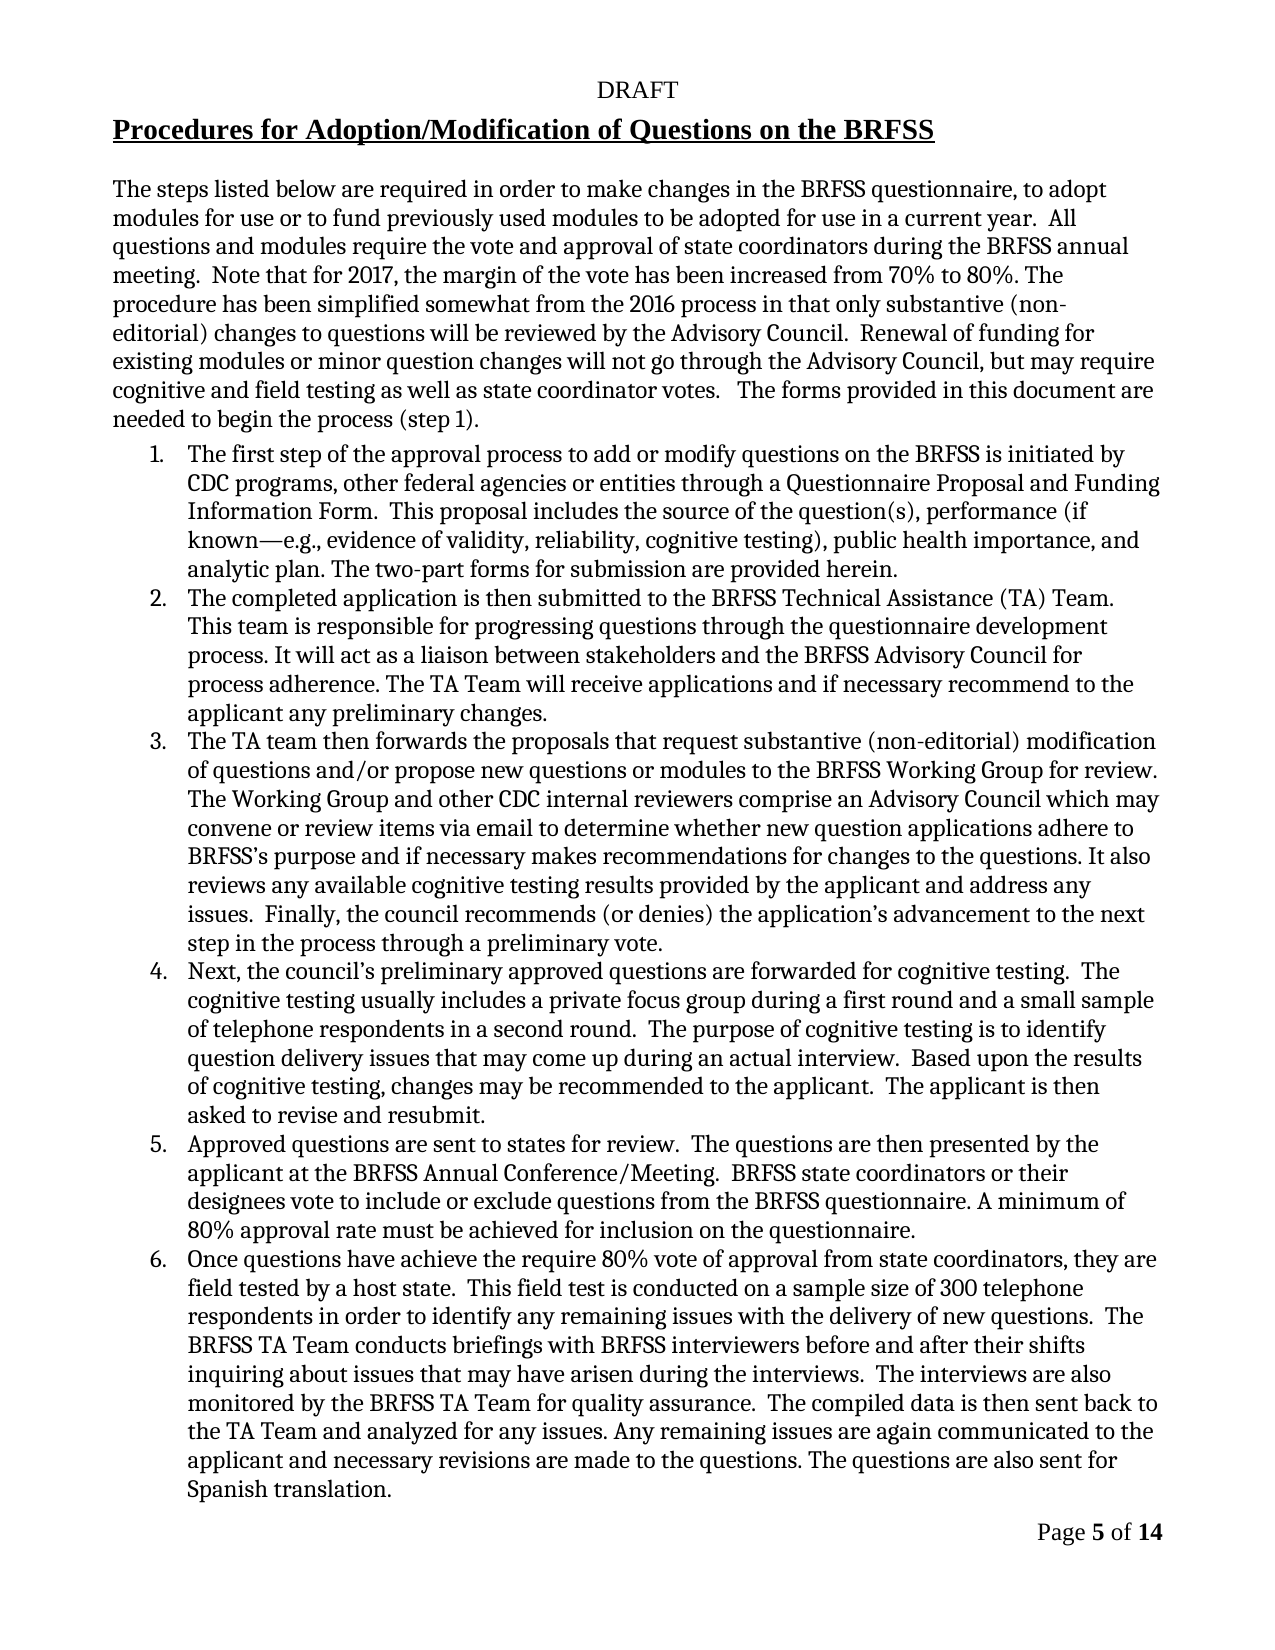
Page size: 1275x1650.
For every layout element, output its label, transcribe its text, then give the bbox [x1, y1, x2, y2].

list The completed application is then submitted to the BRFSS Technical Assistance (TA) Team. This team is responsible for progressing questions through the questionnaire development process. It will act as a liaison between stakeholders and the BRFSS Advisory Council for process adherence. The TA Team will receive applications and if necessary recommend to the applicant any preliminary changes. [150, 583, 1162, 727]
text The steps listed below are required in order to make changes in the BRFSS questionnaire, to adopt modules for use or to fund previously used modules to be adopted for use in a current year. All questions and modules require the vote and approval of state coordinators during the BRFSS annual meeting. Note that for 2017, the margin of the vote has been increased from 70% to 80%. The procedure has been simplified somewhat from the 2016 process in that only substantive (non-editorial) changes to questions will be reviewed by the Advisory Council. Renewal of funding for existing modules or minor question changes will not go through the Advisory Council, but may require cognitive and field testing as well as state coordinator votes. The forms provided in this document are needed to begin the process (step 1). [112, 175, 1162, 433]
list Approved questions are sent to states for review. The questions are then presented by the applicant at the BRFSS Annual Conference/Meeting. BRFSS state coordinators or their designees vote to include or exclude questions from the BRFSS questionnaire. A minimum of 80% approval rate must be achieved for inclusion on the questionnaire. [150, 1130, 1162, 1245]
list Next, the council’s preliminary approved questions are forwarded for cognitive testing. The cognitive testing usually includes a private focus group during a first round and a small sample of telephone respondents in a second round. The purpose of cognitive testing is to identify question delivery issues that may come up during an actual interview. Based upon the results of cognitive testing, changes may be recommended to the applicant. The applicant is then asked to revise and resubmit. [150, 957, 1162, 1130]
list The first step of the approval process to add or modify questions on the BRFSS is initiated by CDC programs, other federal agencies or entities through a Questionnaire Proposal and Funding Information Form. This proposal includes the source of the question(s), performance (if known—e.g., evidence of validity, reliability, cognitive testing), public health importance, and analytic plan. The two-part forms for submission are provided herein. [150, 440, 1162, 583]
list The TA team then forwards the proposals that request substantive (non-editorial) modification of questions and/or propose new questions or modules to the BRFSS Working Group for review. The Working Group and other CDC internal reviewers comprise an Advisory Council which may convene or review items via email to determine whether new question applications adhere to BRFSS’s purpose and if necessary makes recommendations for changes to the questions. It also reviews any available cognitive testing results provided by the applicant and address any issues. Finally, the council recommends (or denies) the application’s advancement to the next step in the process through a preliminary vote. [150, 727, 1162, 957]
subtitle Procedures for Adoption/Modification of Questions on the BRFSS [112, 112, 1162, 146]
list Once questions have achieve the require 80% vote of approval from state coordinators, they are field tested by a host state. This field test is conducted on a sample size of 300 telephone respondents in order to identify any remaining issues with the delivery of new questions. The BRFSS TA Team conducts briefings with BRFSS interviewers before and after their shifts inquiring about issues that may have arisen during the interviews. The interviews are also monitored by the BRFSS TA Team for quality assurance. The compiled data is then sent back to the TA Team and analyzed for any issues. Any remaining issues are again communicated to the applicant and necessary revisions are made to the questions. The questions are also sent for Spanish translation. [150, 1245, 1162, 1503]
